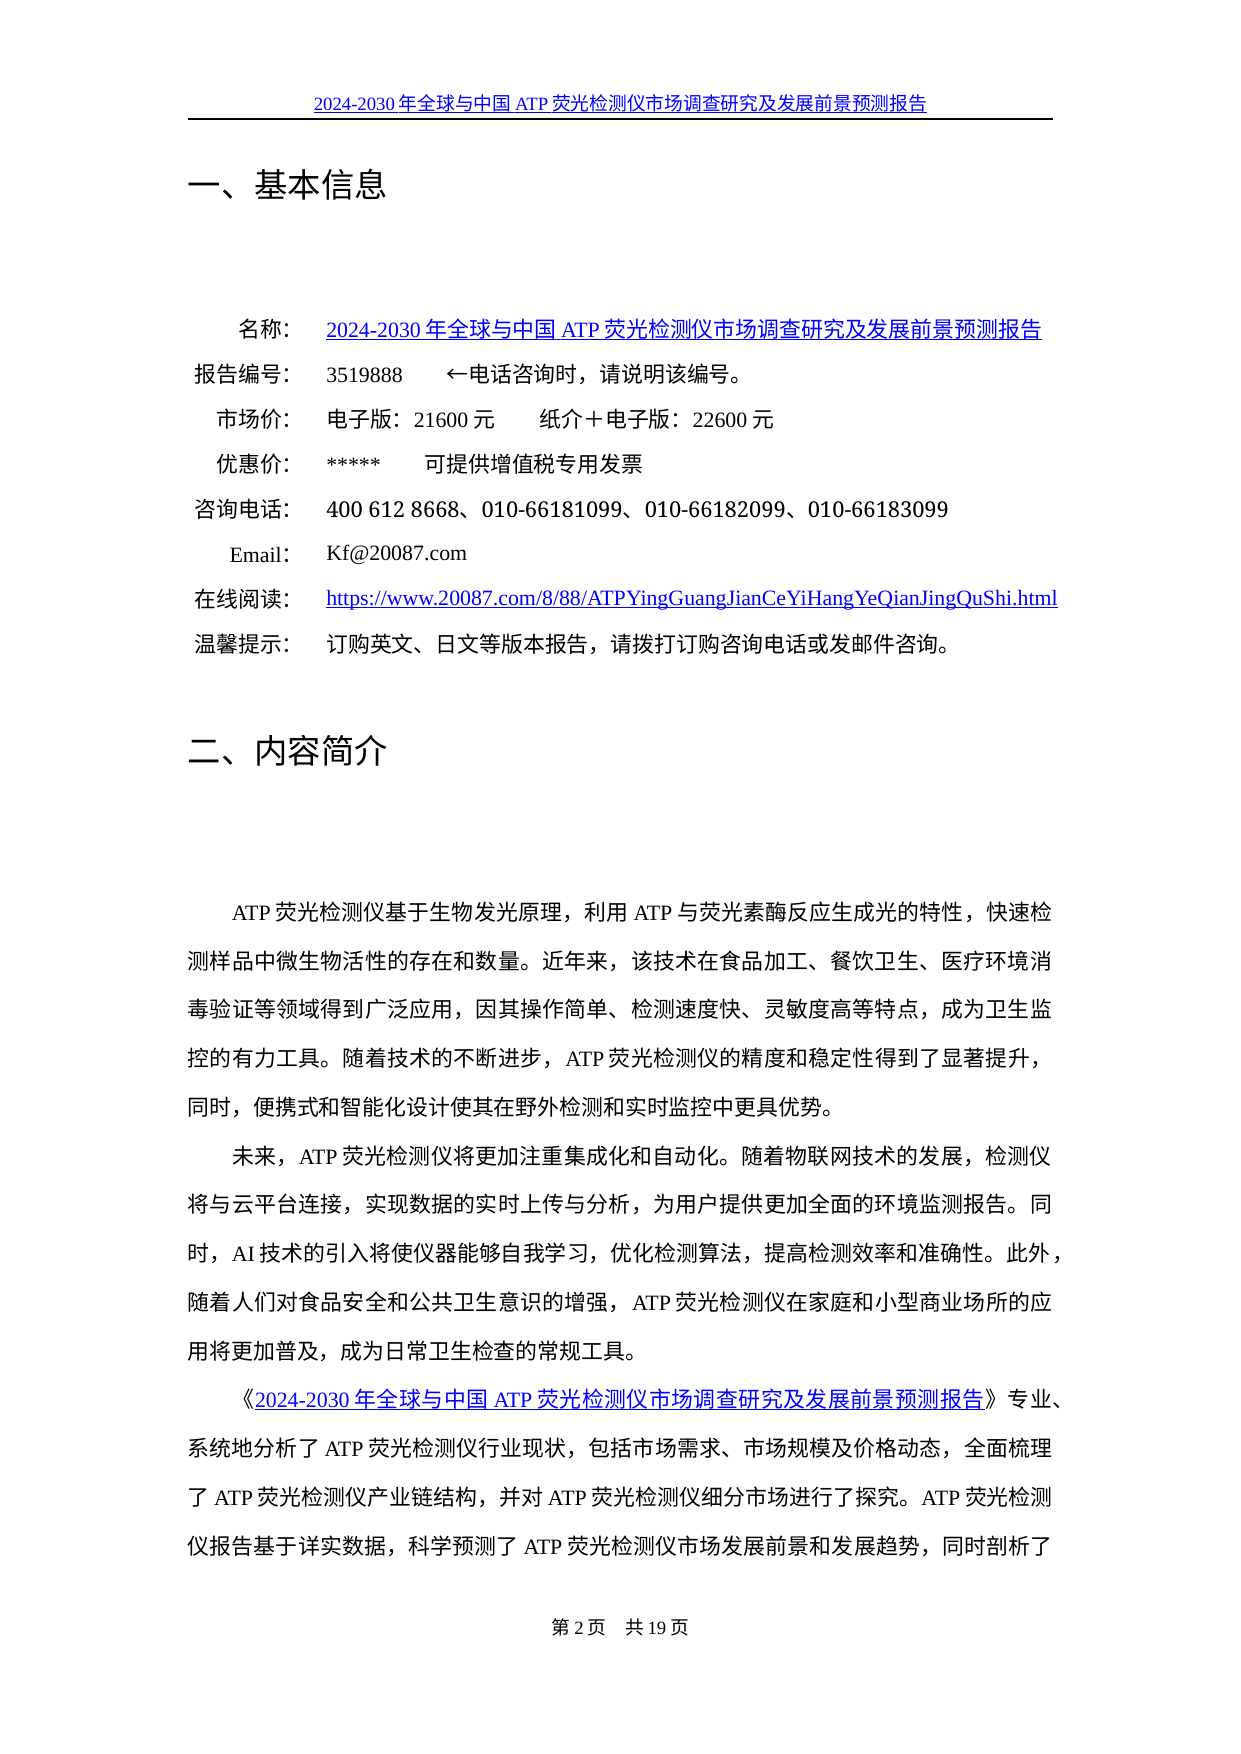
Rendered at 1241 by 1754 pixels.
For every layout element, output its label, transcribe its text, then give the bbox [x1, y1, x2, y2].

table_cell [315, 582, 1073, 627]
title 二、内容简介 [187, 717, 1053, 782]
table_cell 咨询电话： [167, 492, 315, 537]
table_cell 400 612 8668、010-66181099、010-66182099、010-66183099 [315, 492, 1073, 537]
table_cell 优惠价： [167, 447, 315, 492]
table_cell ***** 可提供增值税专用发票 [315, 447, 1073, 492]
table_cell 报告编号： [167, 357, 315, 402]
table_cell 3519888 ←电话咨询时，请说明该编号。 [315, 357, 1073, 402]
table_cell 在线阅读： [167, 582, 315, 627]
table_cell Email： [167, 537, 315, 582]
table_cell 电子版：21600 元 纸介＋电子版：22600 元 [315, 402, 1073, 447]
table_cell 订购英文、日文等版本报告，请拨打订购咨询电话或发邮件咨询。 [315, 627, 1073, 672]
table_header 名称： [167, 312, 315, 357]
table_cell 市场价： [167, 402, 315, 447]
title 一、基本信息 [187, 150, 1053, 215]
table_header 2024-2030年全球与中国ATP荧光检测仪市场调查研究及发展前景预测报告 [315, 312, 1073, 357]
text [187, 894, 1053, 1561]
table_cell Kf@20087.com [315, 537, 1073, 582]
table_cell 温馨提示： [167, 627, 315, 672]
